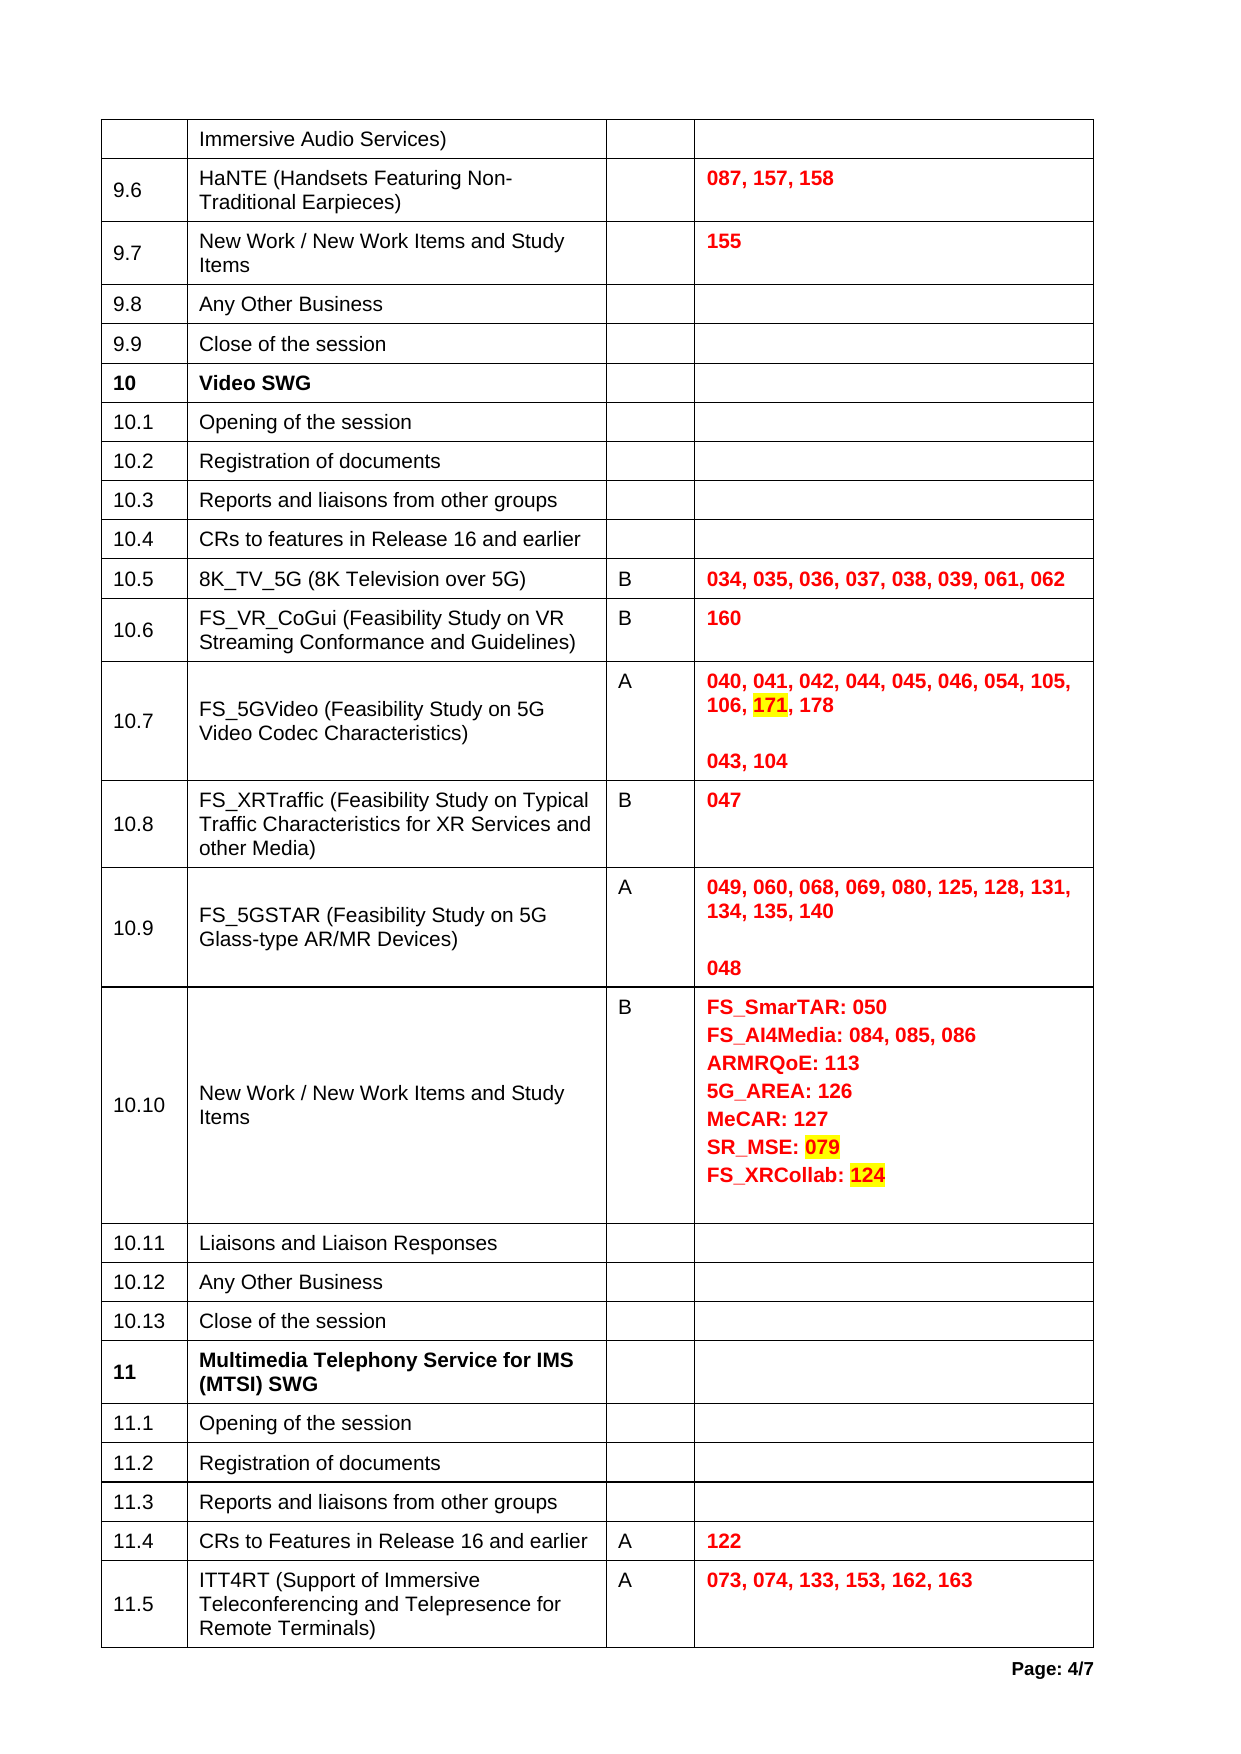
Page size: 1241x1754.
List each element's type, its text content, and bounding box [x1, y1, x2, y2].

table_cell [695, 1302, 1093, 1340]
table_cell Registration of documents [188, 442, 606, 480]
table_cell 10.6 [102, 599, 187, 661]
table_cell [607, 1443, 694, 1481]
table_cell [695, 520, 1093, 558]
table_cell 155 [695, 222, 1093, 284]
table_cell [607, 1224, 694, 1262]
table_cell 10.1 [102, 403, 187, 441]
table_cell [607, 159, 694, 221]
table_cell Opening of the session [188, 403, 606, 441]
table_cell B [607, 988, 694, 1222]
table_cell Reports and liaisons from other groups [188, 1483, 606, 1521]
table_cell 10.12 [102, 1263, 187, 1301]
table_cell 040, 041, 042, 044, 045, 046, 054, 105, 106, 171, 178 043, 104 [695, 662, 1093, 780]
table_cell [695, 324, 1093, 362]
table_cell Reports and liaisons from other groups [188, 481, 606, 519]
table_cell Opening of the session [188, 1404, 606, 1442]
table_cell FS_5GVideo (Feasibility Study on 5G Video Codec Characteristics) [188, 662, 606, 780]
table_cell 10.5 [102, 559, 187, 597]
table_cell 11.5 [102, 1561, 187, 1647]
table_cell [695, 1224, 1093, 1262]
table_cell Multimedia Telephony Service for IMS (MTSI) SWG [188, 1341, 606, 1403]
table_cell 10 [102, 364, 187, 402]
table_cell 10.10 [102, 988, 187, 1222]
table_cell [695, 1483, 1093, 1521]
table_cell 11.1 [102, 1404, 187, 1442]
table_cell 11.3 [102, 1483, 187, 1521]
table_cell A [607, 1561, 694, 1647]
table_cell [695, 1263, 1093, 1301]
table_cell [607, 120, 694, 158]
table_cell [695, 481, 1093, 519]
table_cell [607, 1483, 694, 1521]
table_cell 11 [102, 1341, 187, 1403]
table_cell 034, 035, 036, 037, 038, 039, 061, 062 [695, 559, 1093, 597]
table_cell 10.9 [102, 868, 187, 986]
table_cell [607, 481, 694, 519]
table_cell [607, 222, 694, 284]
table_cell Close of the session [188, 1302, 606, 1340]
table_cell [607, 403, 694, 441]
table_cell [607, 1263, 694, 1301]
table_cell 10.3 [102, 481, 187, 519]
table_cell 10.11 [102, 1224, 187, 1262]
table_cell [695, 1443, 1093, 1481]
table_cell [607, 285, 694, 323]
table_cell [607, 364, 694, 402]
table_cell [607, 324, 694, 362]
table_cell CRs to Features in Release 16 and earlier [188, 1522, 606, 1560]
table_cell CRs to features in Release 16 and earlier [188, 520, 606, 558]
table_cell [695, 120, 1093, 158]
table_cell [695, 1404, 1093, 1442]
table_cell [695, 364, 1093, 402]
table_cell A [607, 1522, 694, 1560]
table_cell Close of the session [188, 324, 606, 362]
table_cell 087, 157, 158 [695, 159, 1093, 221]
table_cell [695, 285, 1093, 323]
table_cell 049, 060, 068, 069, 080, 125, 128, 131, 134, 135, 140 048 [695, 868, 1093, 986]
table_cell Liaisons and Liaison Responses [188, 1224, 606, 1262]
table_cell 10.8 [102, 781, 187, 867]
table_cell [607, 442, 694, 480]
table_cell [695, 1341, 1093, 1403]
table_cell ITT4RT (Support of Immersive Teleconferencing and Telepresence for Remote Terminals) [188, 1561, 606, 1647]
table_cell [188, 120, 606, 158]
table_cell 11.2 [102, 1443, 187, 1481]
table_cell Any Other Business [188, 285, 606, 323]
table_cell [695, 403, 1093, 441]
table_cell FS_SmarTAR: 050 FS_AI4Media: 084, 085, 086 ARMRQoE: 113 5G_AREA: 126 MeCAR: 127 SR_MSE: 079 FS_XRCollab: 124 [695, 988, 1093, 1222]
table_cell [607, 1341, 694, 1403]
table_cell 160 [695, 599, 1093, 661]
table_cell New Work / New Work Items and Study Items [188, 222, 606, 284]
table_cell Registration of documents [188, 1443, 606, 1481]
table_cell B [607, 559, 694, 597]
table_cell 047 [695, 781, 1093, 867]
table_cell 9.9 [102, 324, 187, 362]
table_cell B [607, 781, 694, 867]
table_cell [607, 1404, 694, 1442]
table_cell A [607, 662, 694, 780]
table_cell 073, 074, 133, 153, 162, 163 [695, 1561, 1093, 1647]
table_cell 11.4 [102, 1522, 187, 1560]
table_cell A [607, 868, 694, 986]
table_cell 10.2 [102, 442, 187, 480]
table_cell 9.6 [102, 159, 187, 221]
table_cell Any Other Business [188, 1263, 606, 1301]
table_cell 10.13 [102, 1302, 187, 1340]
table_cell 8K_TV_5G (8K Television over 5G) [188, 559, 606, 597]
table_cell Video SWG [188, 364, 606, 402]
table_cell FS_5GSTAR (Feasibility Study on 5G Glass-type AR/MR Devices) [188, 868, 606, 986]
table_cell [607, 520, 694, 558]
table_cell [607, 1302, 694, 1340]
table_cell B [607, 599, 694, 661]
table_cell New Work / New Work Items and Study Items [188, 988, 606, 1222]
table_cell 9.5 [102, 120, 187, 158]
table_cell FS_VR_CoGui (Feasibility Study on VR Streaming Conformance and Guidelines) [188, 599, 606, 661]
table_cell 10.4 [102, 520, 187, 558]
table_cell 10.7 [102, 662, 187, 780]
table_cell 9.8 [102, 285, 187, 323]
table_cell [695, 442, 1093, 480]
table_cell 9.7 [102, 222, 187, 284]
table_cell FS_XRTraffic (Feasibility Study on Typical Traffic Characteristics for XR Services and other Media) [188, 781, 606, 867]
table_cell 122 [695, 1522, 1093, 1560]
table_cell HaNTE (Handsets Featuring Non-Traditional Earpieces) [188, 159, 606, 221]
